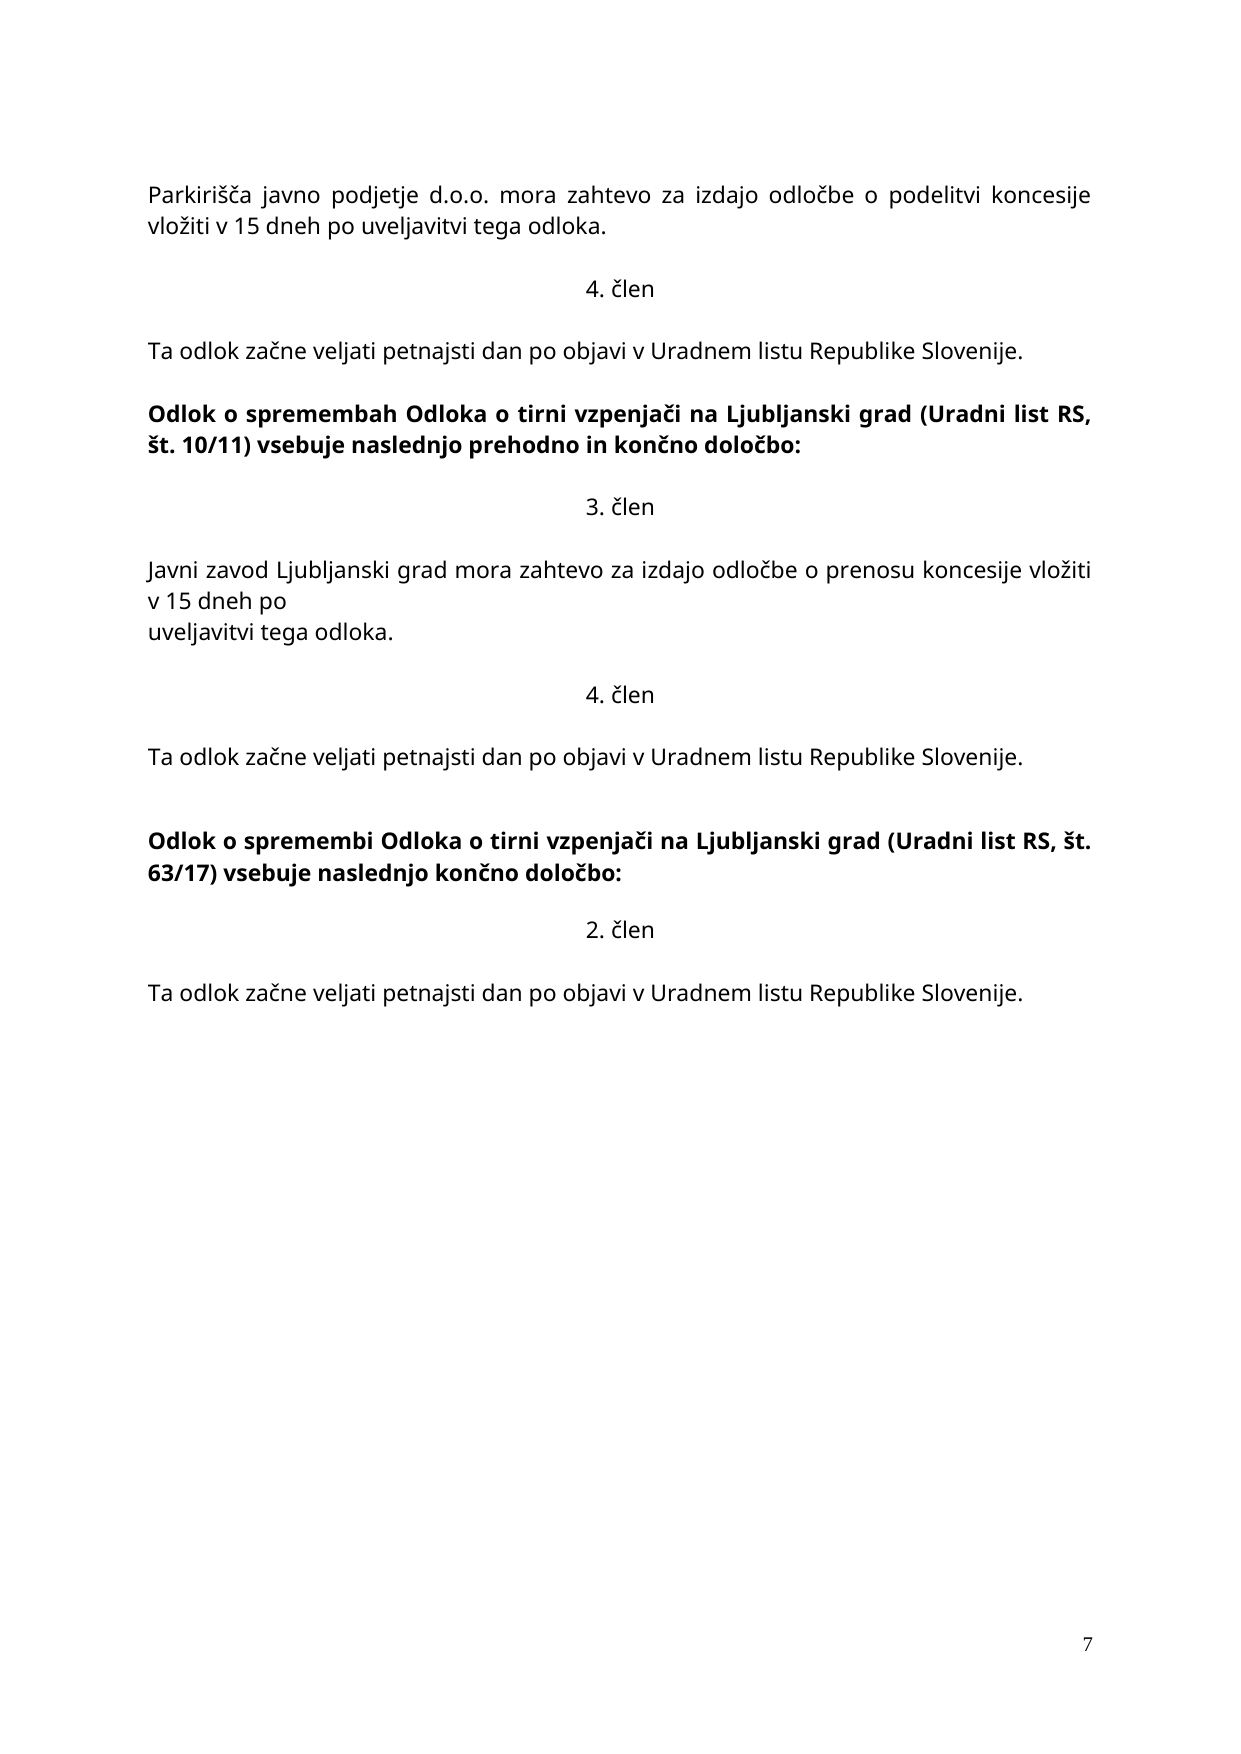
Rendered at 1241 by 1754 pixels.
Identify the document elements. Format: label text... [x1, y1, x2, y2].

text 4. člen [148, 273, 1093, 304]
text Parkirišča javno podjetje d.o.o. mora zahtevo za izdajo odločbe o podelitvi koncesije vložiti v 15 dneh po uveljavitvi tega odloka. [148, 179, 1093, 241]
text Javni zavod Ljubljanski grad mora zahtevo za izdajo odločbe o prenosu koncesije vložiti v 15 dneh po [148, 554, 1093, 616]
text Ta odlok začne veljati petnajsti dan po objavi v Uradnem listu Republike Slovenije. [148, 977, 1093, 1008]
text Odlok o spremembi Odloka o tirni vzpenjači na Ljubljanski grad (Uradni list RS, št. 63/17) vsebuje naslednjo končno določbo: [148, 825, 1093, 888]
text uveljavitvi tega odloka. [148, 616, 1093, 648]
text Ta odlok začne veljati petnajsti dan po objavi v Uradnem listu Republike Slovenije. [148, 741, 1093, 773]
text 2. člen [148, 914, 1093, 945]
text Ta odlok začne veljati petnajsti dan po objavi v Uradnem listu Republike Slovenije. [148, 335, 1093, 366]
text Odlok o spremembah Odloka o tirni vzpenjači na Ljubljanski grad (Uradni list RS, št. 10/11) vsebuje naslednjo prehodno in končno določbo: [148, 398, 1093, 460]
text 3. člen [148, 491, 1093, 523]
text 4. člen [148, 679, 1093, 710]
